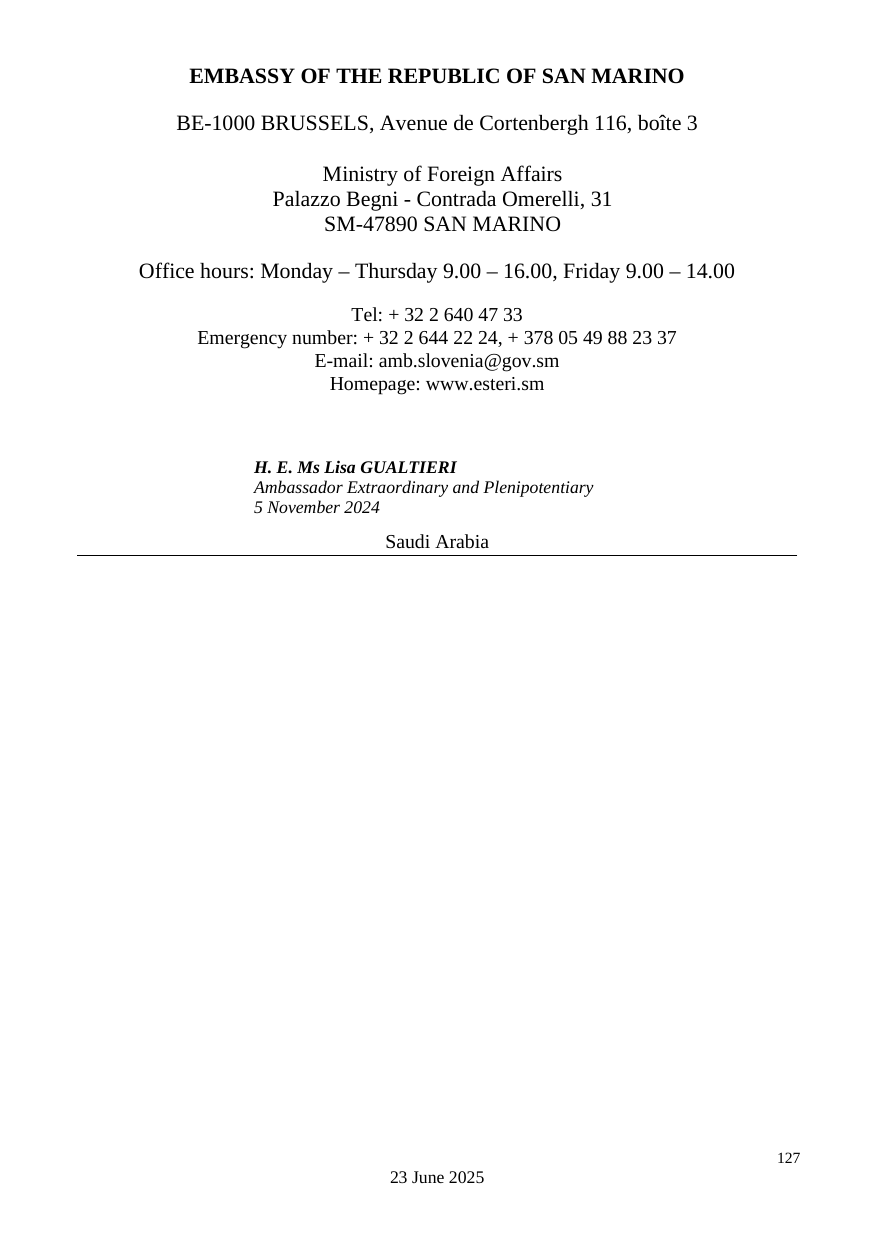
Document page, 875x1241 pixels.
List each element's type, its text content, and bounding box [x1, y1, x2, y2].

text E-mail: amb.slovenia@gov.sm [77, 349, 797, 372]
text Homepage: www.esteri.sm [77, 372, 797, 394]
text Office hours: Monday – Thursday 9.00 – 16.00, Friday 9.00 – 14.00 [77, 258, 797, 283]
text Palazzo Begni - Contrada Omerelli, 31 [77, 186, 797, 211]
text Saudi Arabia [77, 530, 797, 555]
text BE-1000 BRUSSELS, Avenue de Cortenbergh 116, boîte 3 [77, 110, 797, 136]
text 5 November 2024 [77, 497, 797, 517]
text Tel: + 32 2 640 47 33 [77, 303, 797, 326]
text SM-47890 SAN MARINO [77, 211, 797, 236]
text H. E. Ms Lisa GUALTIERI [254, 456, 797, 477]
text Ministry of Foreign Affairs [77, 161, 797, 186]
text Emergency number: + 32 2 644 22 24, + 378 05 49 88 23 37 [77, 326, 797, 349]
text Ambassador Extraordinary and Plenipotentiary [77, 477, 797, 497]
text EMBASSY OF THE REPUBLIC OF SAN MARINO [77, 63, 797, 88]
